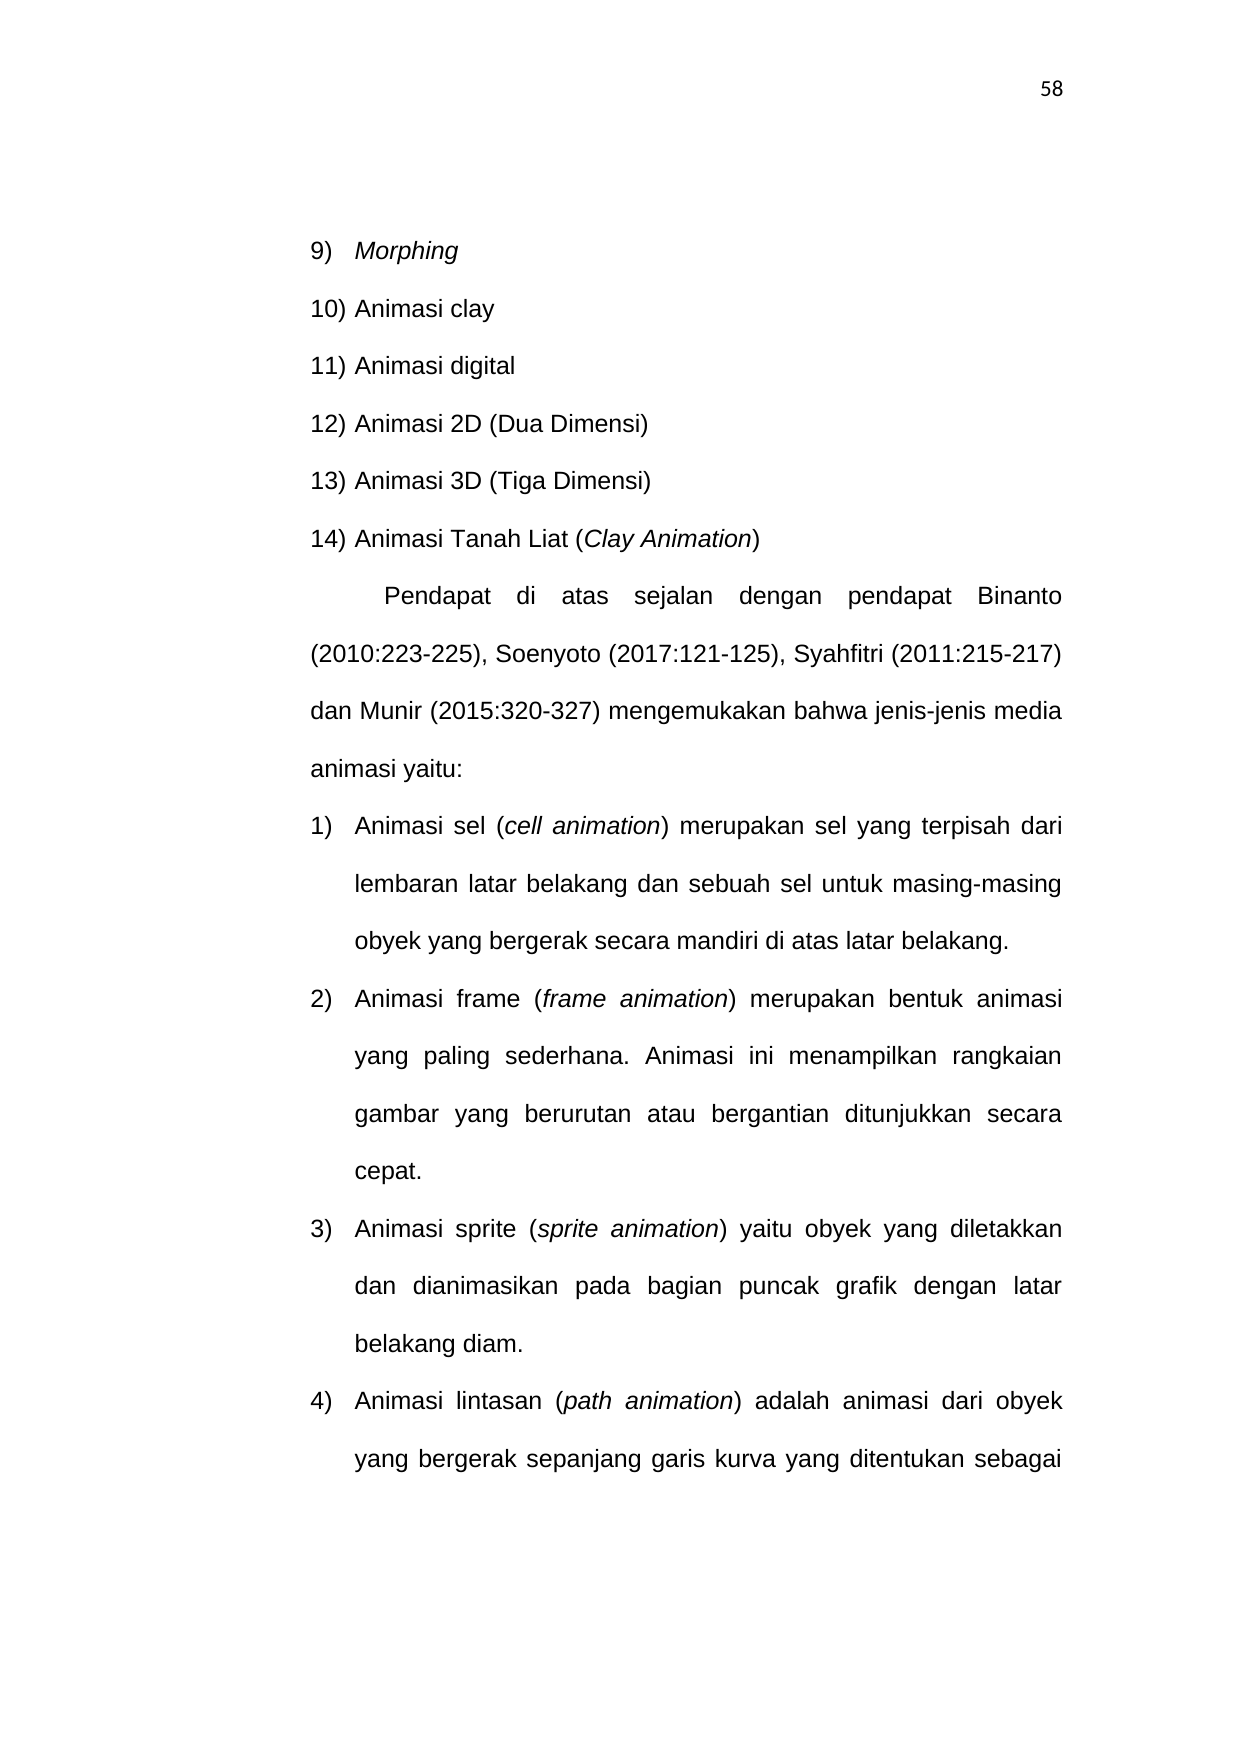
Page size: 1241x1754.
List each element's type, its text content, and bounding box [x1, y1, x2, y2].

list Animasi 3D (Tiga Dimensi) [310, 466, 1063, 495]
list Animasi clay [310, 294, 1063, 322]
list Animasi frame (frame animation) merupakan bentuk animasi yang paling sederhana. Animasi ini menampilkan rangkaian gambar yang berurutan atau bergantian ditunjukkan secara cepat. [310, 984, 1063, 1185]
list Animasi Tanah Liat (Clay Animation) [310, 524, 1063, 552]
list Animasi digital [310, 351, 1063, 380]
list Animasi 2D (Dua Dimensi) [310, 409, 1063, 437]
list Animasi sprite (sprite animation) yaitu obyek yang diletakkan dan dianimasikan pada bagian puncak grafik dengan latar belakang diam. [310, 1214, 1063, 1357]
list Morphing [310, 236, 1063, 265]
list Animasi sel (cell animation) merupakan sel yang terpisah dari lembaran latar belakang dan sebuah sel untuk masing-masing obyek yang bergerak secara mandiri di atas latar belakang. [310, 811, 1063, 955]
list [310, 1386, 1063, 1472]
list Pendapat di atas sejalan dengan pendapat Binanto (2010:223-225), Soenyoto (2017:121-125), Syahfitri (2011:215-217) dan Munir (2015:320-327) mengemukakan bahwa jenis-jenis media animasi yaitu: [310, 581, 1063, 782]
